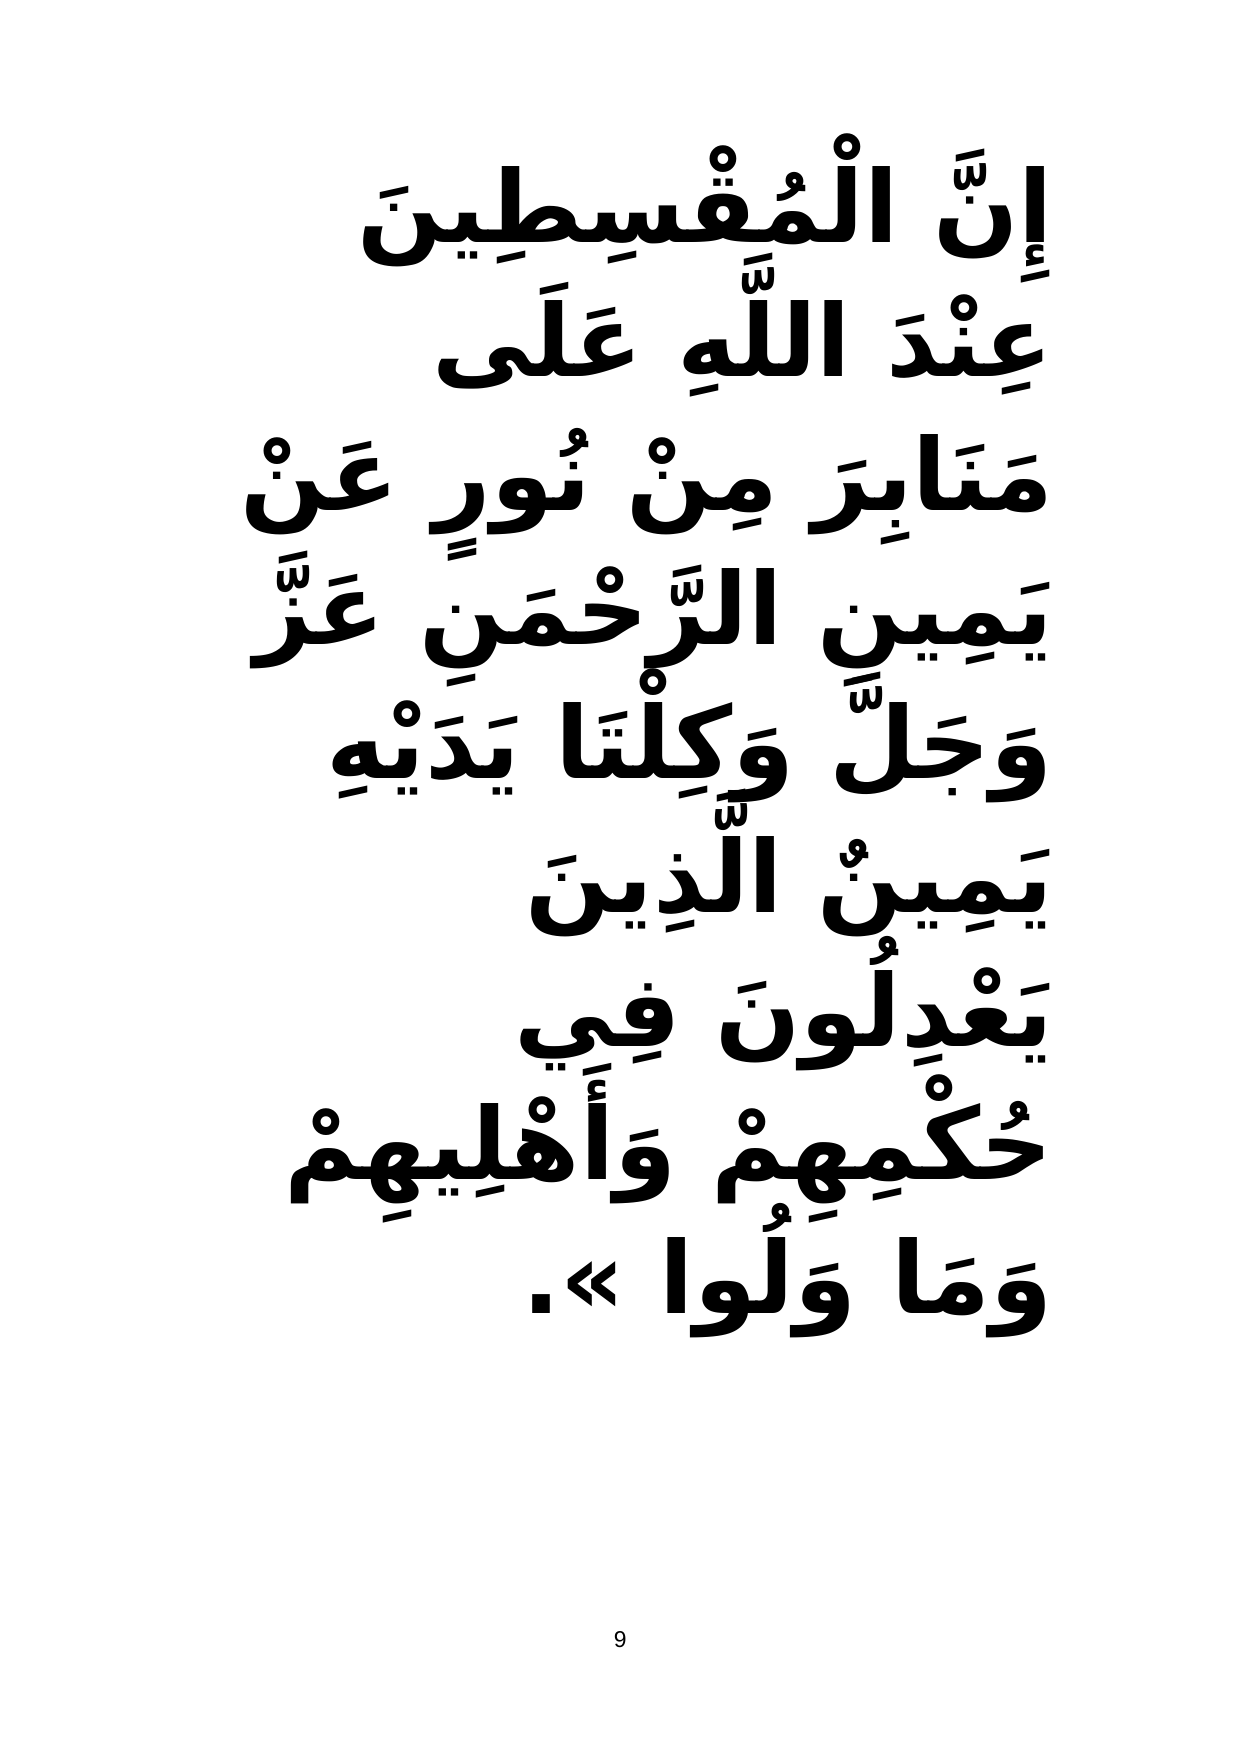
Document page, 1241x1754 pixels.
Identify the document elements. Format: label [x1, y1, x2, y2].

text [187, 150, 1053, 1337]
